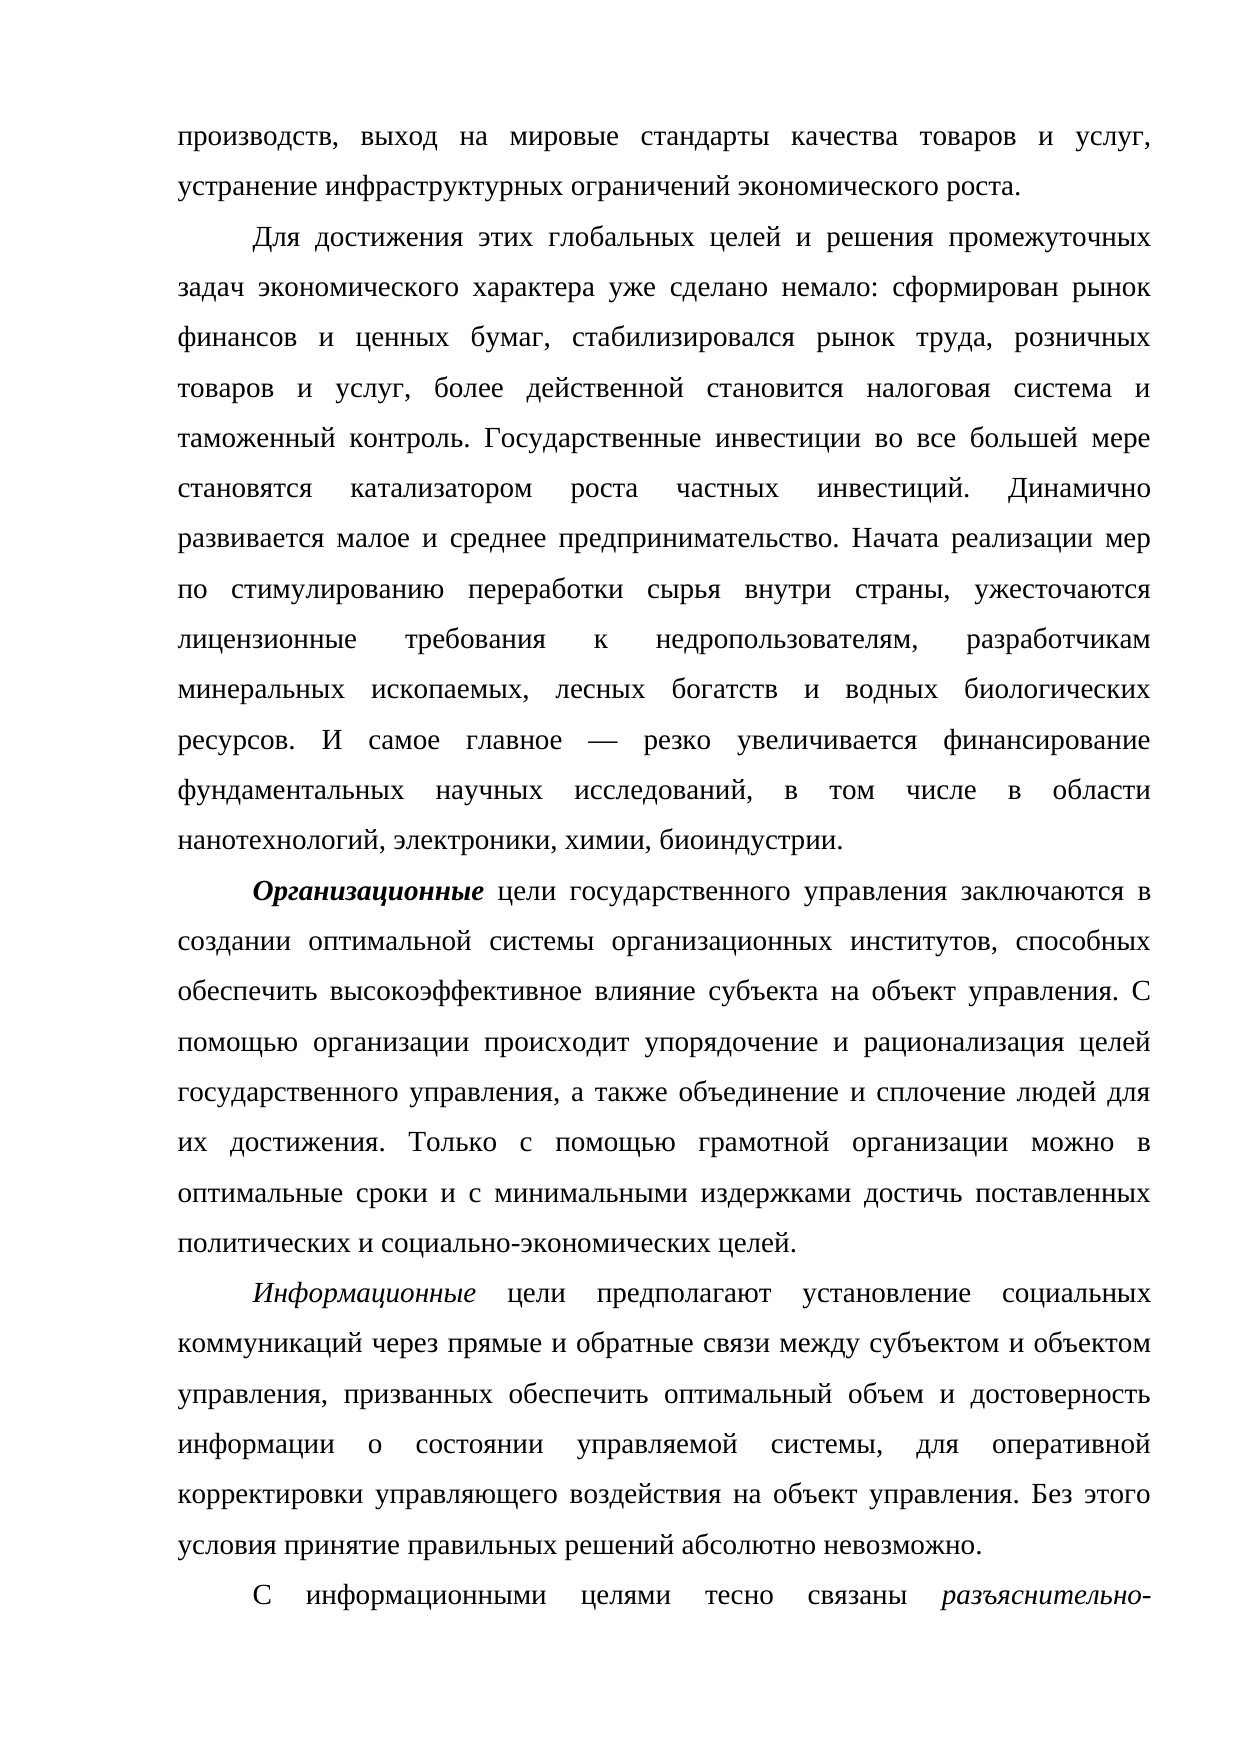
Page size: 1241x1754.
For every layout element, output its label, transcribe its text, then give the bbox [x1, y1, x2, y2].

text Для достижения этих глобальных целей и решения промежуточных задач экономического характера уже сделано немало: сформирован рынок финансов и ценных бумаг, стабилизировался рынок труда, розничных товаров и услуг, более действенной становится налоговая система и таможенный контроль. Государственные инвестиции во все большей мере становятся катализатором роста частных инвестиций. Динамично развивается малое и среднее предпринимательство. Начата реализации мер по стимулированию переработки сырья внутри страны, ужесточаются лицензионные требования к недропользователям, разработчикам минеральных ископаемых, лесных богатств и водных биологических ресурсов. И самое главное — резко увеличивается финансирование фундаментальных научных исследований, в том числе в области нанотехнологий, электроники, химии, биоиндустрии. [177, 219, 1152, 856]
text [177, 1577, 1152, 1611]
text Организационные цели государственного управления заключаются в создании оптимальной системы организационных институтов, способных обеспечить высокоэффективное влияние субъекта на объект управления. С помощью организации происходит упорядочение и рационализация целей государственного управления, а также объединение и сплочение людей для их достижения. Только с помощью грамотной организации можно в оптимальные сроки и с минимальными издержками достичь поставленных политических и социально-экономических целей. [177, 873, 1152, 1258]
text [177, 118, 1152, 202]
text Информационные цели предполагают установление социальных коммуникаций через прямые и обратные связи между субъектом и объектом управления, призванных обеспечить оптимальный объем и достоверность информации о состоянии управляемой системы, для оперативной корректировки управляющего воздействия на объект управления. Без этого условия принятие правильных решений абсолютно невозможно. [177, 1275, 1152, 1560]
